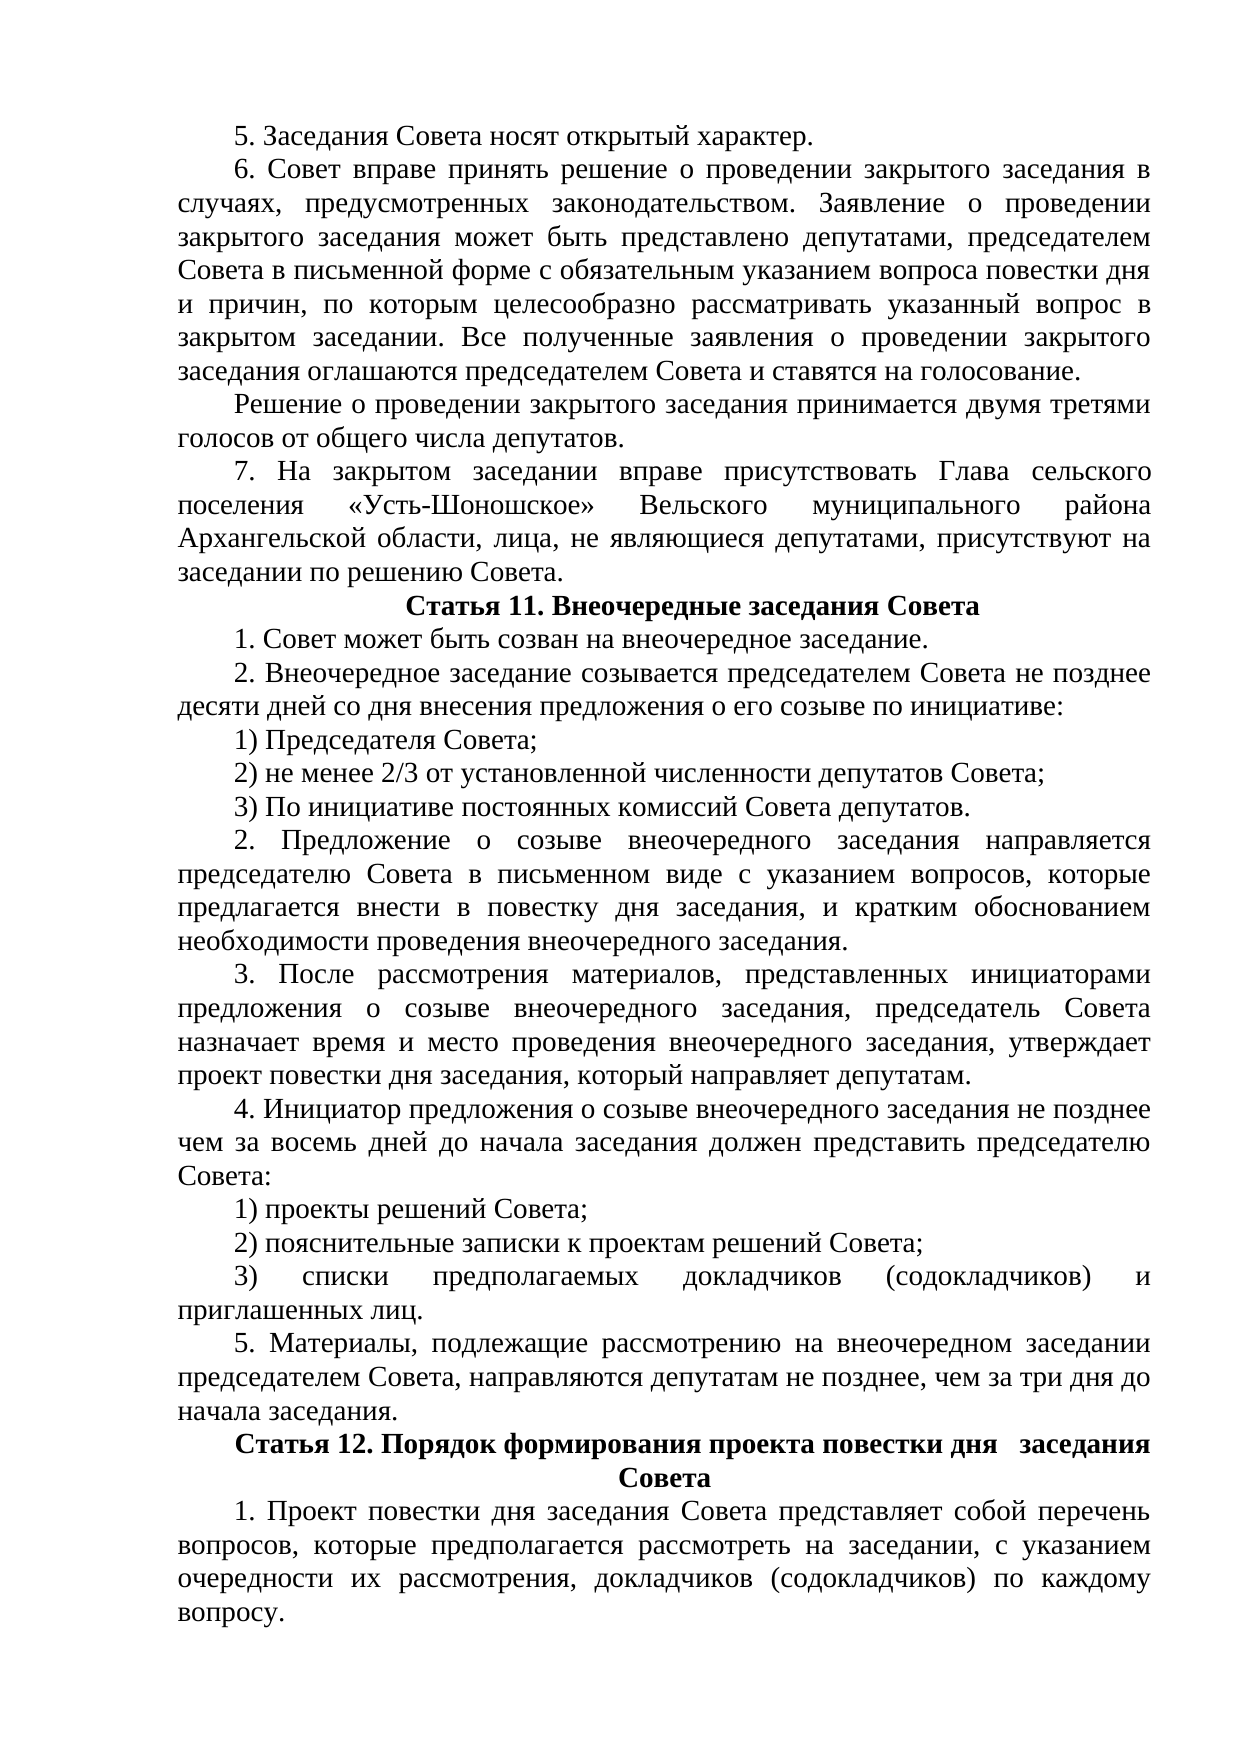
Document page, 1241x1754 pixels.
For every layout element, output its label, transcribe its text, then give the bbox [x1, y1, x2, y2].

text Статья 11. Внеочередные заседания Совета [177, 588, 1152, 621]
text 2) пояснительные записки к проектам решений Совета; [177, 1225, 1152, 1258]
text 7. На закрытом заседании вправе присутствовать Глава сельского поселения «Усть-Шоношское» Вельского муниципального района Архангельской области, лица, не являющиеся депутатами, присутствуют на заседании по решению Совета. [177, 453, 1152, 588]
text Статья 12. Порядок формирования проекта повестки дня заседания Совета [177, 1426, 1152, 1493]
text 1) проекты решений Совета; [177, 1191, 1152, 1225]
text 2) не менее 2/3 от установленной численности депутатов Совета; [177, 755, 1152, 789]
text 3) По инициативе постоянных комиссий Совета депутатов. [177, 789, 1152, 822]
text Решение о проведении закрытого заседания принимается двумя третями голосов от общего числа депутатов. [177, 386, 1152, 453]
text 6. Совет вправе принять решение о проведении закрытого заседания в случаях, предусмотренных законодательством. Заявление о проведении закрытого заседания может быть представлено депутатами, председателем Совета в письменной форме с обязательным указанием вопроса повестки дня и причин, по которым целесообразно рассматривать указанный вопрос в закрытом заседании. Все полученные заявления о проведении закрытого заседания оглашаются председателем Совета и ставятся на голосование. [177, 152, 1152, 386]
text 3. После рассмотрения материалов, представленных инициаторами предложения о созыве внеочередного заседания, председатель Совета назначает время и место проведения внеочередного заседания, утверждает проект повестки дня заседания, который направляет депутатам. [177, 957, 1152, 1091]
text 1. Совет может быть созван на внеочередное заседание. [177, 621, 1152, 655]
text 5. Материалы, подлежащие рассмотрению на внеочередном заседании председателем Совета, направляются депутатам не позднее, чем за три дня до начала заседания. [177, 1326, 1152, 1426]
text 2. Внеочередное заседание созывается председателем Совета не позднее десяти дней со дня внесения предложения о его созыве по инициативе: [177, 655, 1152, 722]
text 5. Заседания Совета носят открытый характер. [177, 118, 1152, 152]
text 3) списки предполагаемых докладчиков (содокладчиков) и приглашенных лиц. [177, 1258, 1152, 1326]
text 2. Предложение о созыве внеочередного заседания направляется председателю Совета в письменном виде с указанием вопросов, которые предлагается внести в повестку дня заседания, и кратким обоснованием необходимости проведения внеочередного заседания. [177, 822, 1152, 957]
text 1) Председателя Совета; [177, 722, 1152, 755]
text 1. Проект повестки дня заседания Совета представляет собой перечень вопросов, которые предполагается рассмотреть на заседании, с указанием очередности их рассмотрения, докладчиков (содокладчиков) по каждому вопросу. [177, 1493, 1152, 1627]
text 4. Инициатор предложения о созыве внеочередного заседания не позднее чем за восемь дней до начала заседания должен представить председателю Совета: [177, 1091, 1152, 1191]
